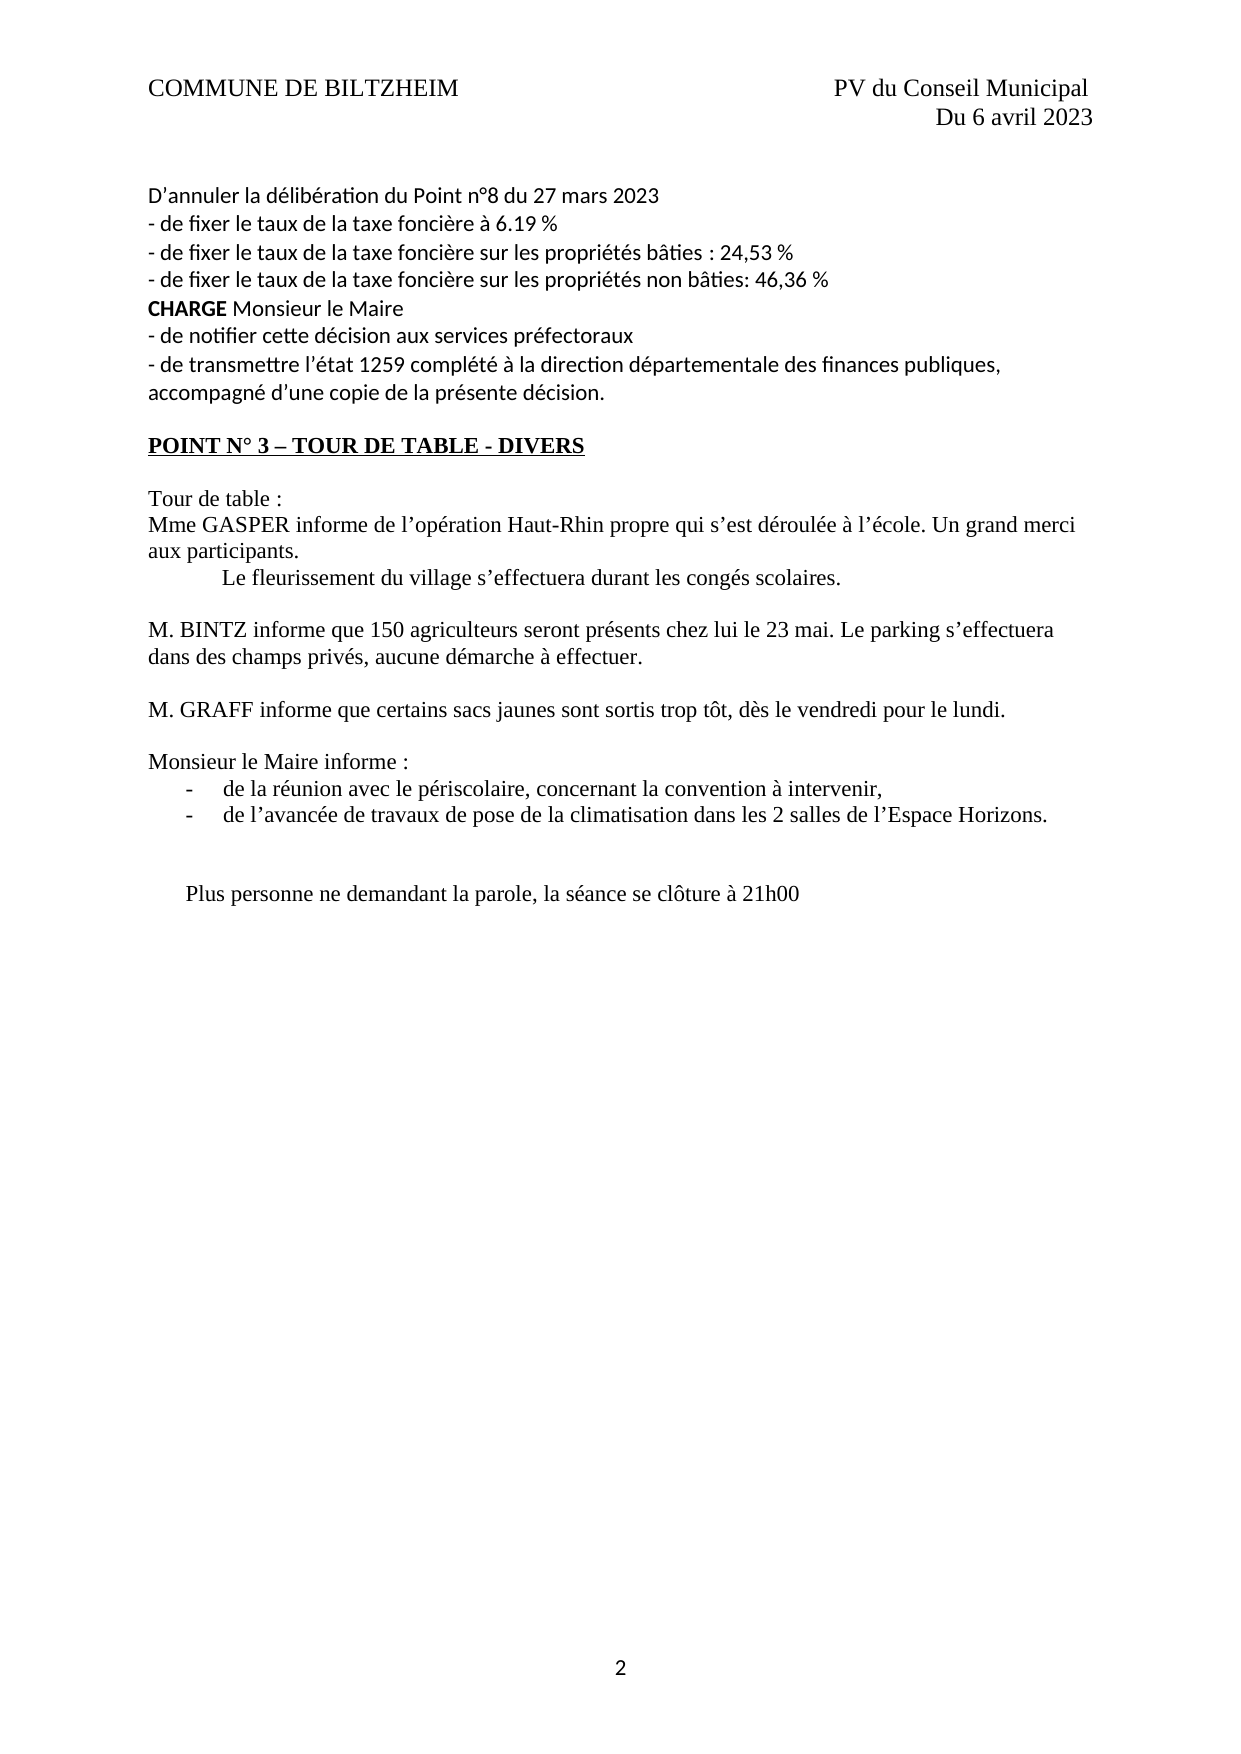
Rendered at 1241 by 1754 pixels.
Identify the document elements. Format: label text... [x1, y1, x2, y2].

text Le fleurissement du village s’effectuera durant les congés scolaires. [148, 564, 1093, 590]
text Plus personne ne demandant la parole, la séance se clôture à 21h00 [185, 880, 1061, 906]
list de la réunion avec le périscolaire, concernant la convention à intervenir, [185, 775, 1093, 801]
text M. BINTZ informe que 150 agriculteurs seront présents chez lui le 23 mai. Le parking s’effectuera dans des champs privés, aucune démarche à effectuer. [148, 617, 1093, 669]
list de l’avancée de travaux de pose de la climatisation dans les 2 salles de l’Espace Horizons. [185, 801, 1093, 827]
text - de transmettre l’état 1259 complété à la direction départementale des finances publiques, accompagné d’une copie de la présente décision. [148, 350, 1093, 406]
text POINT N° 3 – TOUR DE TABLE - DIVERS [148, 432, 1093, 458]
text D’annuler la délibération du Point n°8 du 27 mars 2023 [148, 182, 1093, 209]
text Mme GASPER informe de l’opération Haut-Rhin propre qui s’est déroulée à l’école. Un grand merci aux participants. [148, 511, 1093, 564]
text - de fixer le taux de la taxe foncière à 6.19 % [148, 209, 1093, 238]
text - de notifier cette décision aux services préfectoraux [148, 322, 1093, 350]
text - de fixer le taux de la taxe foncière sur les propriétés non bâties: 46,36 % [148, 266, 1093, 294]
text M. GRAFF informe que certains sacs jaunes sont sortis trop tôt, dès le vendredi pour le lundi. [148, 696, 1093, 722]
text Monsieur le Maire informe : [148, 748, 1093, 775]
text - de fixer le taux de la taxe foncière sur les propriétés bâties : 24,53 % [148, 238, 1093, 266]
text CHARGE Monsieur le Maire [148, 294, 1093, 322]
text Tour de table : [148, 485, 1093, 511]
